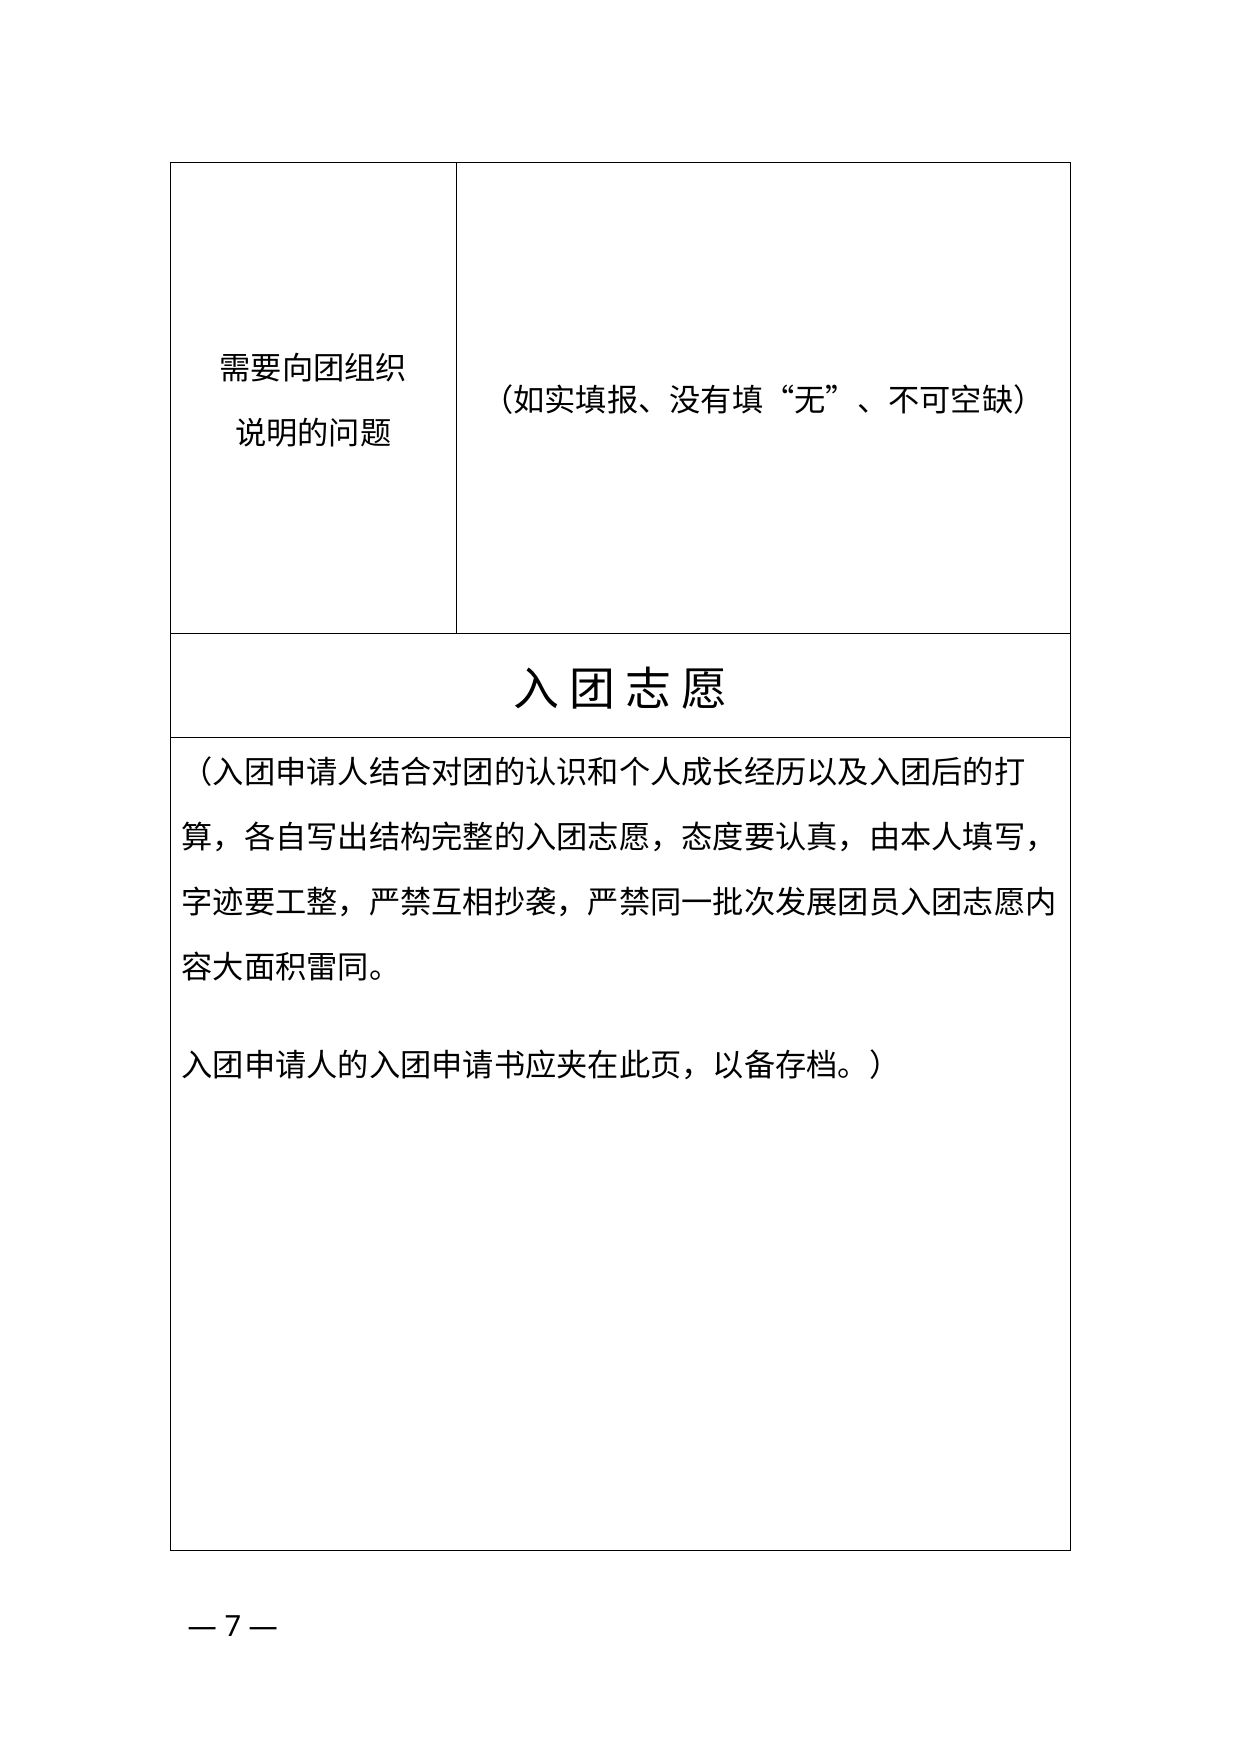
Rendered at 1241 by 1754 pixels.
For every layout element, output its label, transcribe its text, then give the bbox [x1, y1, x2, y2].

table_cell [171, 738, 1070, 1550]
table_cell （如实填报、没有填“无”、不可空缺） [457, 163, 1070, 633]
table_cell 入 团 志 愿 [171, 634, 1070, 737]
table_cell 需要向团组织 说明的问题 [171, 163, 456, 633]
